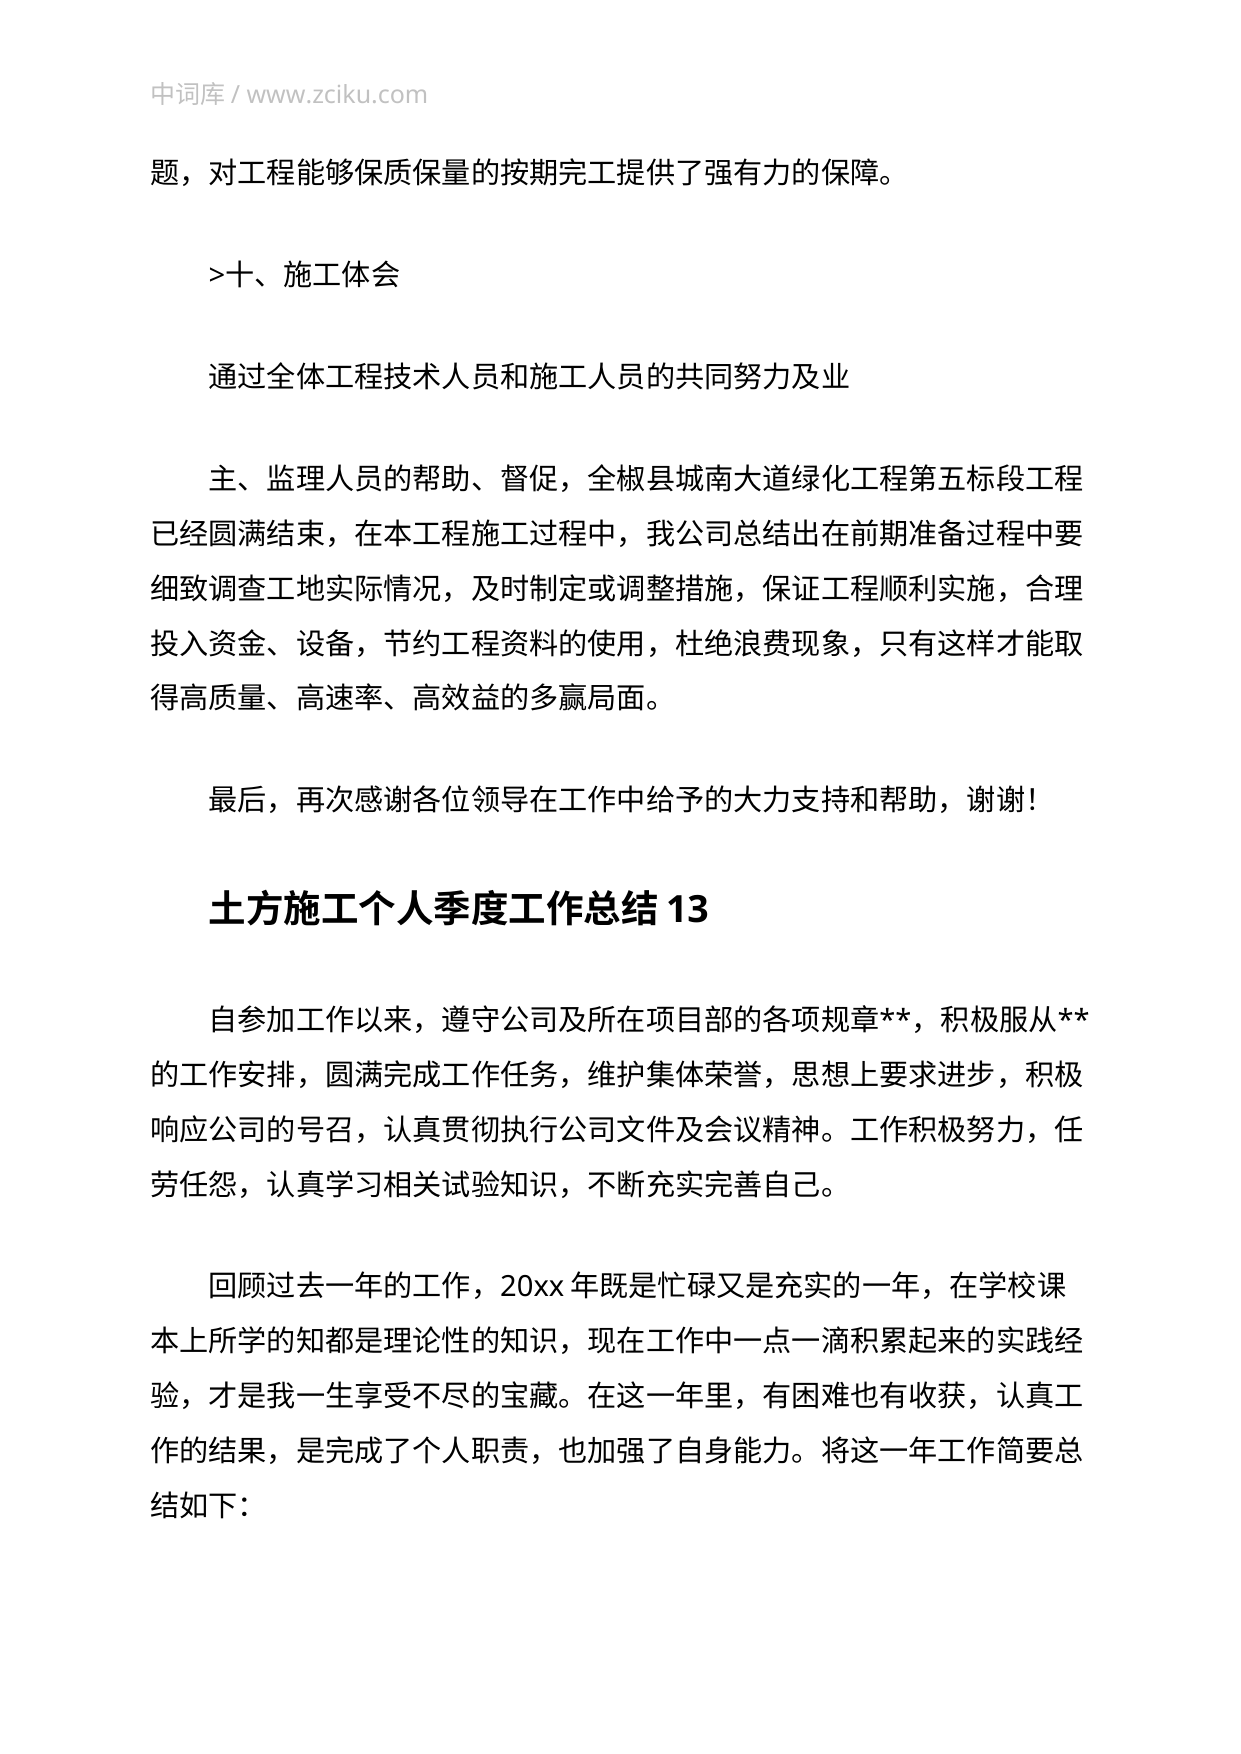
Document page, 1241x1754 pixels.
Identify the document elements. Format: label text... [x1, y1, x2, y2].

text >十、施工体会 [150, 252, 1090, 294]
text 回顾过去一年的工作，20xx年既是忙碌又是充实的一年，在学校课本上所学的知都是理论性的知识，现在工作中一点一滴积累起来的实践经验，才是我一生享受不尽的宝藏。在这一年里，有困难也有收获，认真工作的结果，是完成了个人职责，也加强了自身能力。将这一年工作简要总结如下： [150, 1263, 1090, 1525]
text 土方施工个人季度工作总结13 [150, 879, 1090, 933]
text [150, 150, 1090, 192]
text 通过全体工程技术人员和施工人员的共同努力及业 [150, 354, 1090, 396]
text 主、监理人员的帮助、督促，全椒县城南大道绿化工程第五标段工程已经圆满结束，在本工程施工过程中，我公司总结出在前期准备过程中要细致调查工地实际情况，及时制定或调整措施，保证工程顺利实施，合理投入资金、设备，节约工程资料的使用，杜绝浪费现象，只有这样才能取得高质量、高速率、高效益的多赢局面。 [150, 456, 1090, 717]
text 最后，再次感谢各位领导在工作中给予的大力支持和帮助，谢谢！ [150, 777, 1090, 819]
text 自参加工作以来，遵守公司及所在项目部的各项规章**，积极服从**的工作安排，圆满完成工作任务，维护集体荣誉，思想上要求进步，积极响应公司的号召，认真贯彻执行公司文件及会议精神。工作积极努力，任劳任怨，认真学习相关试验知识，不断充实完善自己。 [150, 996, 1090, 1203]
